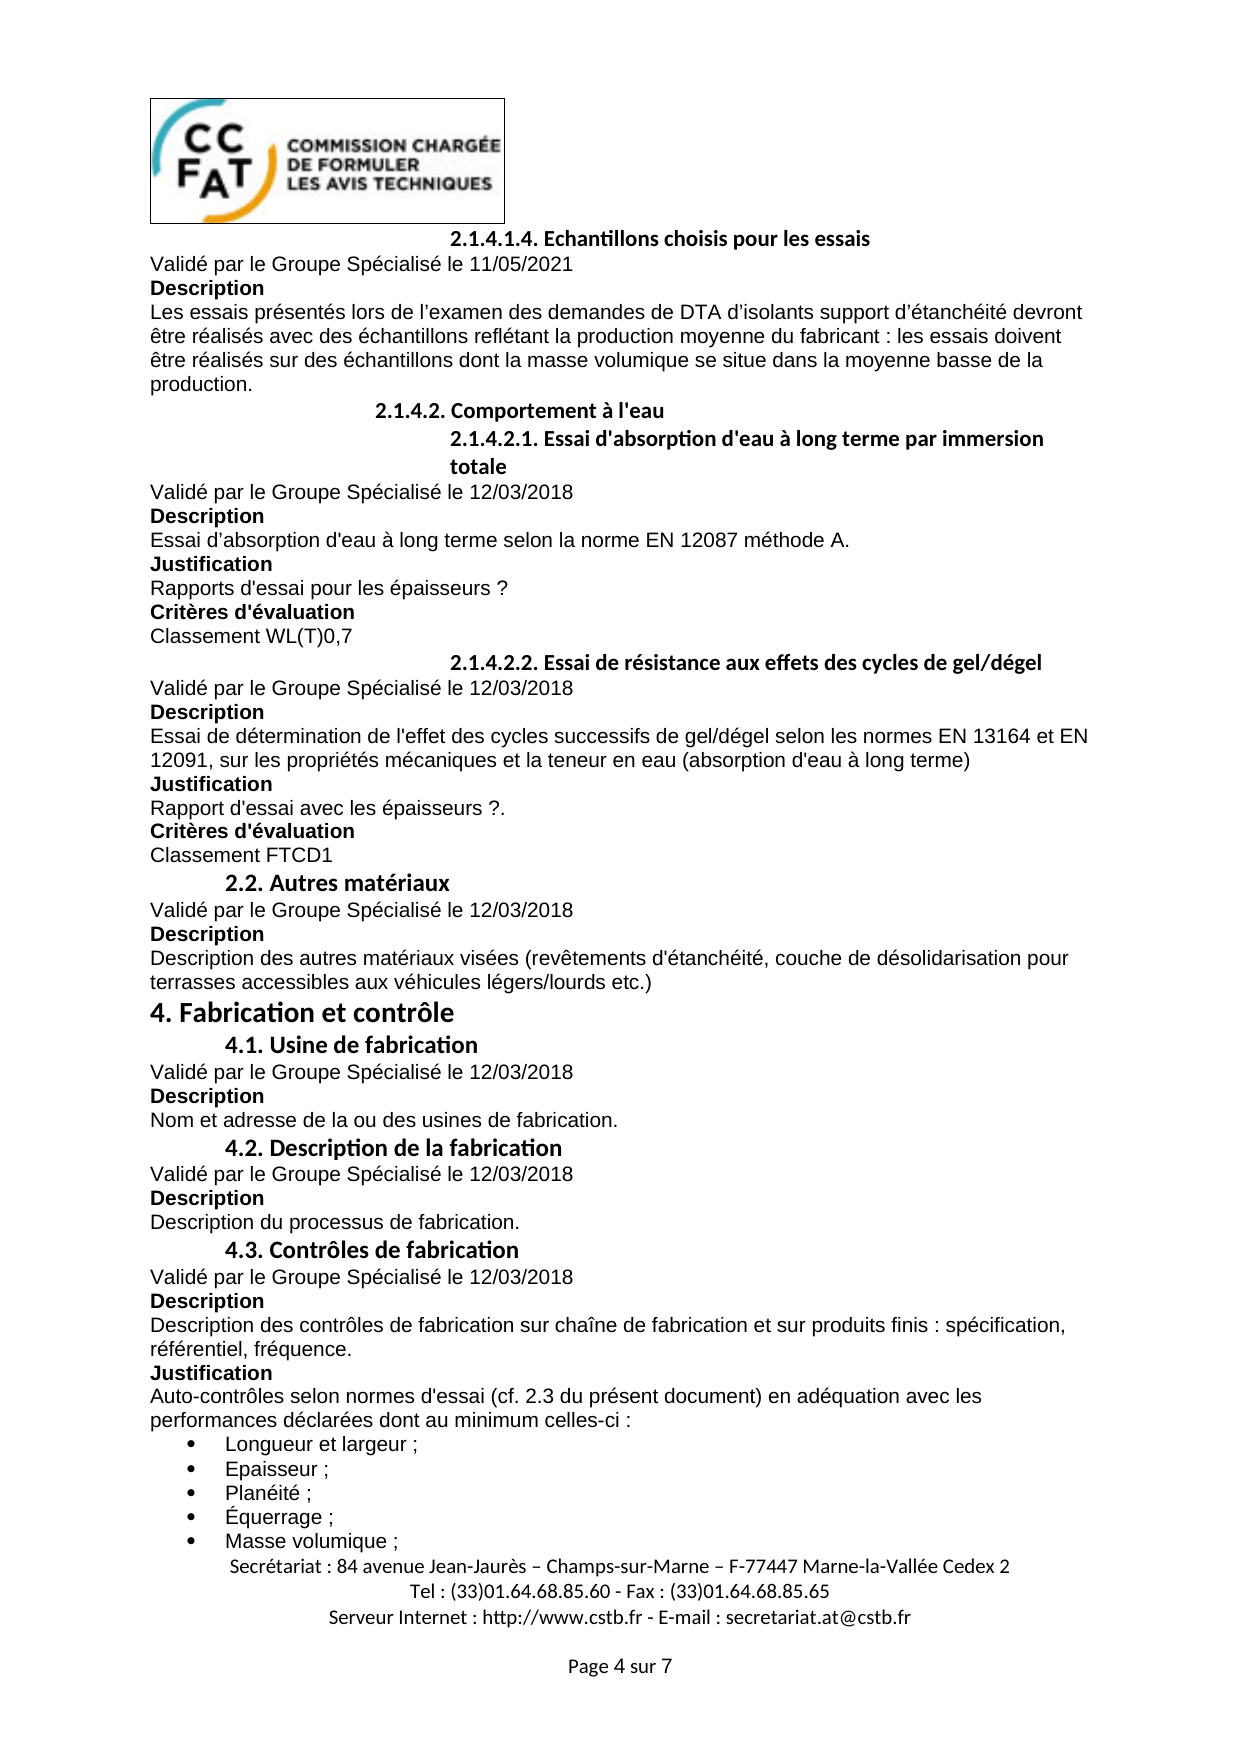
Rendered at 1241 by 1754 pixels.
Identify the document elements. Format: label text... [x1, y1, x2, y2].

text 2.1.4.2.2. Essai de résistance aux effets des cycles de gel/dégel [450, 648, 1090, 676]
list Epaisseur ; [187, 1456, 1090, 1480]
text Validé par le Groupe Spécialisé le 12/03/2018 [150, 480, 1090, 504]
text Auto-contrôles selon normes d'essai (cf. 2.3 du présent document) en adéquation avec les performances déclarées dont au minimum celles-ci : [150, 1384, 1090, 1432]
list Équerrage ; [187, 1504, 1090, 1528]
text 4. Fabrication et contrôle [150, 994, 1090, 1029]
text Description des contrôles de fabrication sur chaîne de fabrication et sur produits finis : spécification, référentiel, fréquence. [150, 1312, 1090, 1360]
text Description [150, 504, 1090, 528]
text Essai d’absorption d'eau à long terme selon la norme EN 12087 méthode A. [150, 528, 1090, 552]
text Description du processus de fabrication. [150, 1210, 1090, 1234]
text Description [150, 922, 1090, 946]
picture [151, 99, 504, 223]
text 2.1.4.2.1. Essai d'absorption d'eau à long terme par immersion totale [450, 424, 1090, 480]
text Description [150, 1186, 1090, 1210]
text Rapports d'essai pour les épaisseurs ? [150, 576, 1090, 600]
text 2.1.4.2. Comportement à l'eau [375, 396, 1090, 424]
text Classement FTCD1 [150, 843, 1090, 867]
text Justification [150, 1360, 1090, 1384]
text Justification [150, 552, 1090, 576]
text Description [150, 699, 1090, 723]
text Validé par le Groupe Spécialisé le 12/03/2018 [150, 1060, 1090, 1084]
text Validé par le Groupe Spécialisé le 12/03/2018 [150, 676, 1090, 699]
text Critères d'évaluation [150, 819, 1090, 843]
text Description [150, 1084, 1090, 1108]
text Nom et adresse de la ou des usines de fabrication. [150, 1108, 1090, 1132]
text Justification [150, 771, 1090, 795]
text 4.3. Contrôles de fabrication [225, 1234, 1090, 1264]
text Validé par le Groupe Spécialisé le 12/03/2018 [150, 1264, 1090, 1288]
text Rapport d'essai avec les épaisseurs ?. [150, 795, 1090, 819]
text 2.1.4.1.4. Echantillons choisis pour les essais [450, 224, 1090, 252]
text 4.1. Usine de fabrication [225, 1029, 1090, 1060]
list Longueur et largeur ; [187, 1432, 1090, 1456]
text Description des autres matériaux visées (revêtements d'étanchéité, couche de désolidarisation pour terrasses accessibles aux véhicules légers/lourds etc.) [150, 946, 1090, 994]
text Critères d'évaluation [150, 600, 1090, 624]
list Masse volumique ; [187, 1528, 1090, 1553]
list Planéité ; [187, 1480, 1090, 1504]
text 2.2. Autres matériaux [225, 867, 1090, 898]
text Essai de détermination de l'effet des cycles successifs de gel/dégel selon les normes EN 13164 et EN 12091, sur les propriétés mécaniques et la teneur en eau (absorption d'eau à long terme) [150, 723, 1090, 771]
text 4.2. Description de la fabrication [225, 1132, 1090, 1162]
text Description [150, 276, 1090, 300]
text Description [150, 1288, 1090, 1312]
text Les essais présentés lors de l’examen des demandes de DTA d’isolants support d’étanchéité devront être réalisés avec des échantillons reflétant la production moyenne du fabricant : les essais doivent être réalisés sur des échantillons dont la masse volumique se situe dans la moyenne basse de la production. [150, 300, 1090, 396]
text Validé par le Groupe Spécialisé le 11/05/2021 [150, 252, 1090, 276]
text Classement WL(T)0,7 [150, 624, 1090, 648]
text Validé par le Groupe Spécialisé le 12/03/2018 [150, 1162, 1090, 1186]
text Validé par le Groupe Spécialisé le 12/03/2018 [150, 898, 1090, 922]
